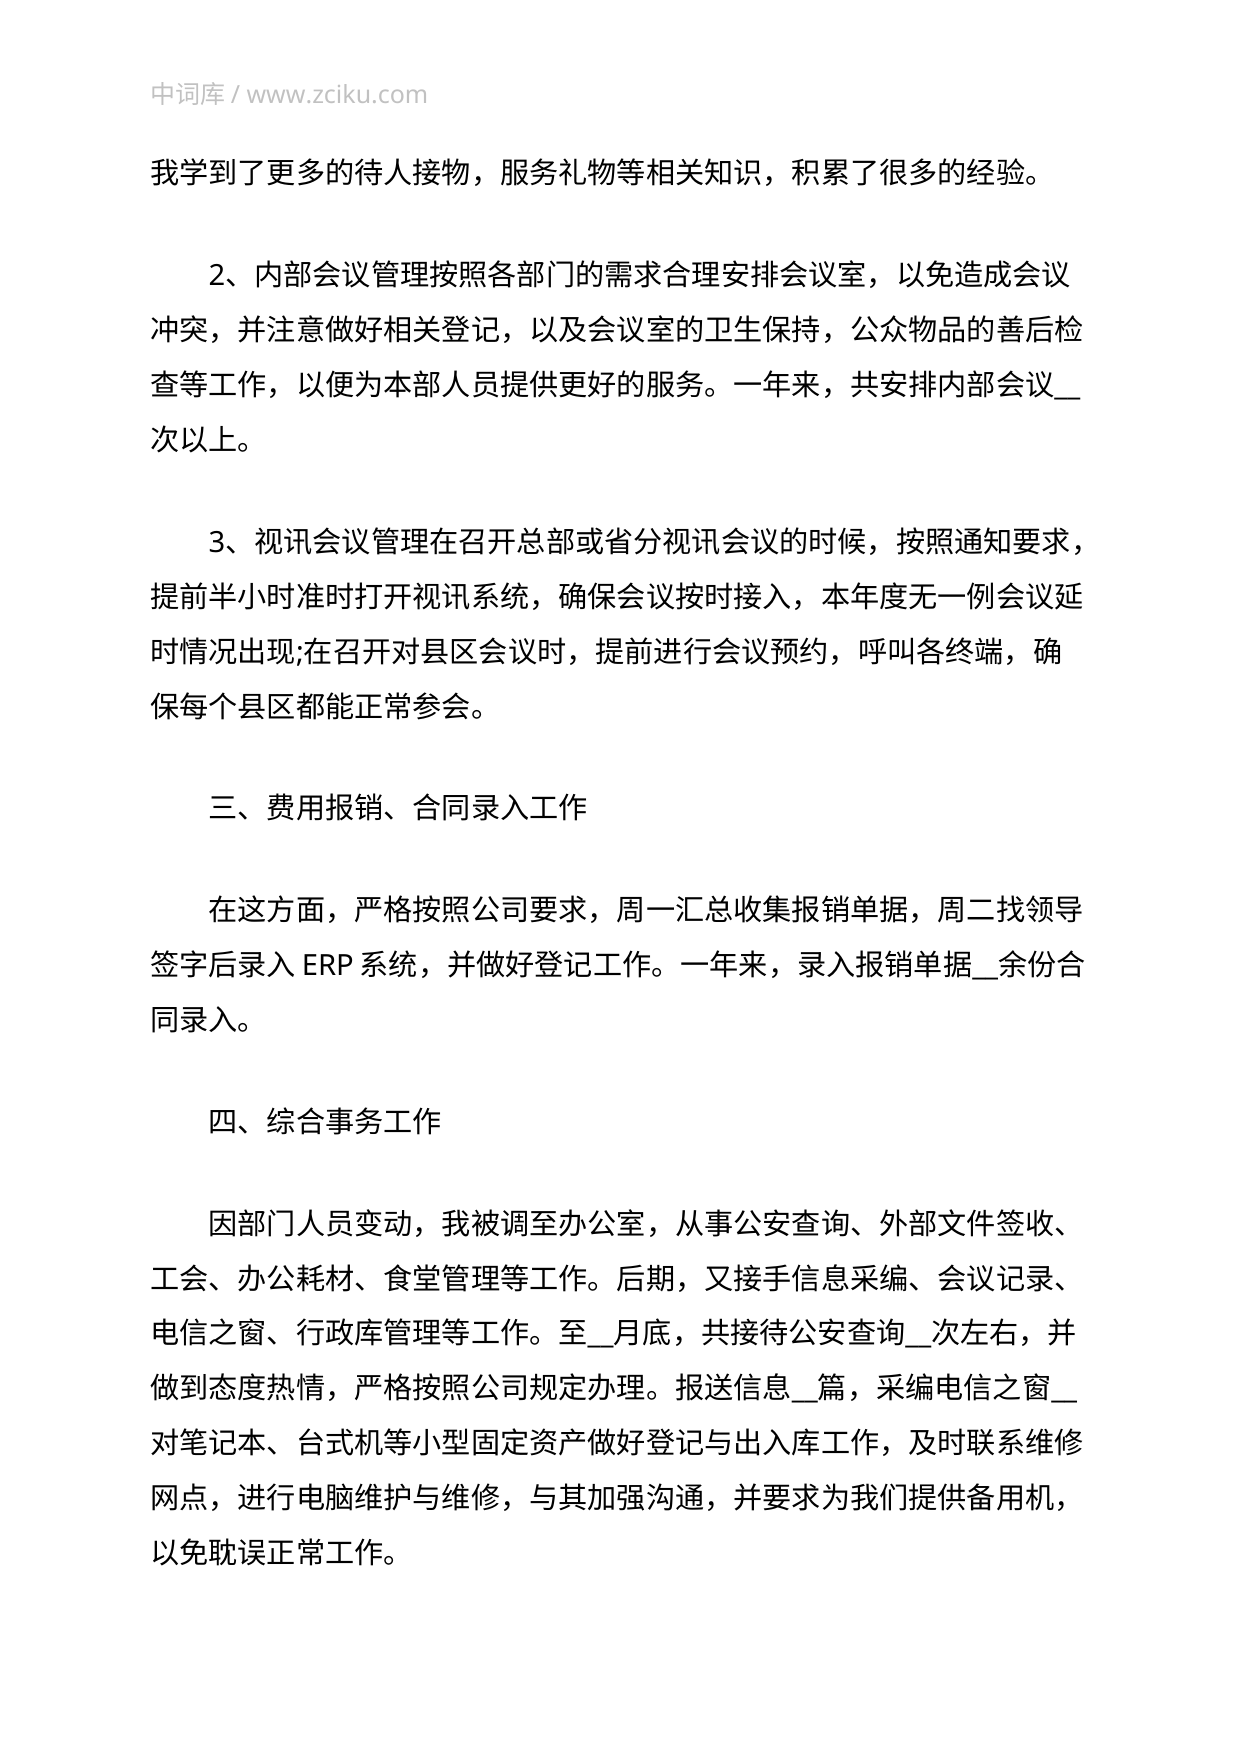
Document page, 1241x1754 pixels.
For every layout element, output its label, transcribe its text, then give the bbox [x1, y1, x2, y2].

text 在这方面，严格按照公司要求，周一汇总收集报销单据，周二找领导签字后录入ERP系统，并做好登记工作。一年来，录入报销单据__余份合同录入。 [150, 887, 1090, 1039]
text 四、综合事务工作 [150, 1098, 1090, 1141]
text 三、费用报销、合同录入工作 [150, 785, 1090, 827]
text 2、内部会议管理按照各部门的需求合理安排会议室，以免造成会议冲突，并注意做好相关登记，以及会议室的卫生保持，公众物品的善后检查等工作，以便为本部人员提供更好的服务。一年来，共安排内部会议__次以上。 [150, 252, 1090, 459]
text 3、视讯会议管理在召开总部或省分视讯会议的时候，按照通知要求，提前半小时准时打开视讯系统，确保会议按时接入，本年度无一例会议延时情况出现;在召开对县区会议时，提前进行会议预约，呼叫各终端，确保每个县区都能正常参会。 [150, 518, 1090, 726]
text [150, 150, 1090, 192]
text 因部门人员变动，我被调至办公室，从事公安查询、外部文件签收、工会、办公耗材、食堂管理等工作。后期，又接手信息采编、会议记录、电信之窗、行政库管理等工作。至__月底，共接待公安查询__次左右，并做到态度热情，严格按照公司规定办理。报送信息__篇，采编电信之窗__对笔记本、台式机等小型固定资产做好登记与出入库工作，及时联系维修网点，进行电脑维护与维修，与其加强沟通，并要求为我们提供备用机，以免耽误正常工作。 [150, 1200, 1090, 1572]
